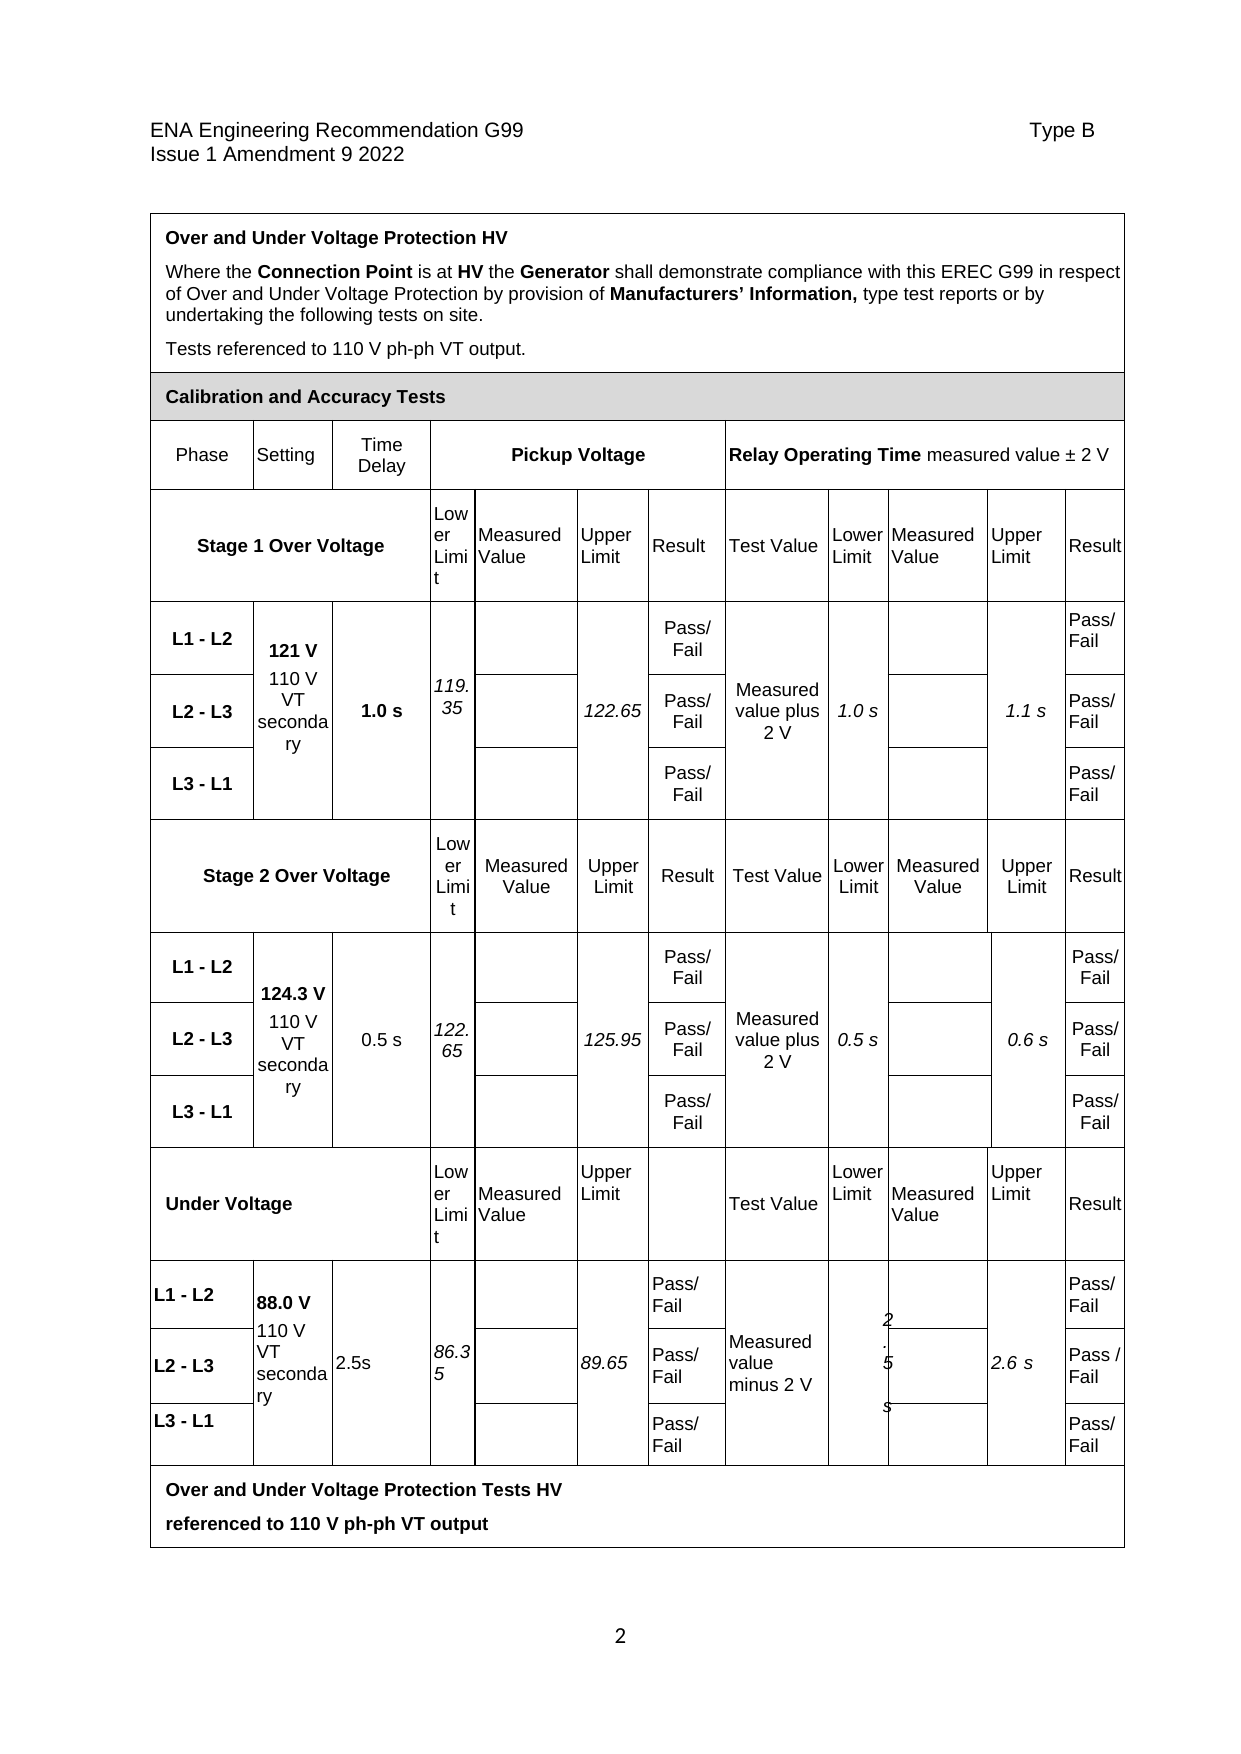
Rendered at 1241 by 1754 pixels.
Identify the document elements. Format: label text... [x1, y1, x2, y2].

table_cell 0.6 s [992, 933, 1065, 1147]
table_cell Pickup Voltage [431, 421, 725, 489]
table_cell Measured value minus 2 V [726, 1261, 828, 1465]
table_cell [476, 1261, 577, 1328]
table_cell Measured Value [476, 490, 577, 601]
table_cell Measured value plus 2 V [726, 602, 828, 819]
table_cell Test Value [726, 490, 828, 601]
table_cell 2.6 s [988, 1261, 1065, 1465]
table_cell Test Value [726, 1148, 828, 1259]
table_cell Pass/ Fail [649, 675, 725, 747]
table_cell Pass/ Fail [649, 1076, 725, 1147]
table_cell [889, 1404, 987, 1465]
table_cell [476, 1003, 577, 1075]
table_cell [889, 748, 987, 819]
table_cell Pass/Fail [1066, 933, 1124, 1002]
table_cell Lower Limit [431, 1148, 474, 1259]
table_cell Measured Value [889, 820, 987, 932]
table_cell Upper Limit [578, 490, 648, 601]
table_cell Phase [151, 421, 253, 489]
table_cell Measured Value [889, 490, 987, 601]
table_cell [889, 933, 991, 1002]
table_cell [889, 1261, 987, 1328]
table_cell Pass/ Fail [649, 1261, 725, 1328]
table_cell Result [1066, 1148, 1124, 1259]
table_cell Pass/Fail [1066, 1076, 1124, 1147]
table_cell Calibration and Accuracy Tests [151, 373, 1124, 420]
table_cell Result [649, 490, 725, 601]
table_cell 1.1 s [988, 602, 1065, 819]
table_cell 119.35 [431, 602, 474, 819]
table_cell Result [1066, 490, 1124, 601]
table_cell L1 - L2 [151, 933, 253, 1002]
table_cell Measured value plus 2 V [726, 933, 828, 1147]
table_cell L3 - L1 [151, 1076, 253, 1147]
table_cell 89.65 [578, 1261, 648, 1465]
table_cell L2 - L3 [151, 1003, 253, 1075]
table_cell [476, 933, 577, 1002]
table_cell Lower Limit [431, 490, 474, 601]
table_cell Over and Under Voltage Protection Tests HV referenced to 110 V ph-ph VT output [151, 1466, 1124, 1547]
table_cell Pass/ Fail [1066, 1261, 1124, 1328]
table_cell [476, 748, 577, 819]
table_cell 1.0 s [333, 602, 430, 819]
table_cell L1 - L2 [151, 602, 253, 674]
table_cell Measured Value [889, 1148, 987, 1259]
table_cell L3 - L1 [151, 748, 253, 819]
table_cell [889, 1076, 991, 1147]
table_cell [649, 1148, 725, 1259]
table_cell Pass/ Fail [649, 1003, 725, 1075]
table_cell Setting [254, 421, 332, 489]
table_cell 125.95 [578, 933, 648, 1147]
table_cell 124.3 V 110 V VT secondary [254, 933, 332, 1147]
table_cell Pass/ Fail [649, 1329, 725, 1402]
table_header Over and Under Voltage Protection HV Where the Connection Point is at HV the Generator shall demonstrate compliance with this EREC G99 in respect of Over and Under Voltage Protection by provision of Manufacturers’ Information, type test reports or by undertaking the following tests on site. Tests referenced to 110 V ph-ph VT output. [151, 214, 1124, 372]
table_cell Pass/ Fail [649, 933, 725, 1002]
table_cell Lower Limit [829, 490, 888, 601]
table_cell L3 - L1 [151, 1404, 253, 1465]
table_cell 88.0 V 110 V VT secondary [254, 1261, 332, 1465]
table_cell [889, 1329, 987, 1402]
table_cell Pass/Fail [1066, 1003, 1124, 1075]
table_cell 2.5 s [829, 1261, 888, 1465]
table_cell Lower Limit [431, 820, 474, 932]
table_cell L2 - L3 [151, 675, 253, 747]
table_cell Pass/ Fail [1066, 748, 1124, 819]
table_cell Pass/Fail [1066, 602, 1124, 674]
table_cell Upper Limit [988, 490, 1065, 601]
table_cell L1 - L2 [151, 1261, 253, 1328]
table_cell 0.5 s [829, 933, 888, 1147]
table_cell 0.5 s [333, 933, 430, 1147]
table_cell Measured Value [476, 820, 577, 932]
table_cell Under Voltage [151, 1148, 430, 1259]
table_cell [476, 602, 577, 674]
table_cell Pass/ Fail [1066, 675, 1124, 747]
table_cell Test Value [726, 820, 828, 932]
table_cell 1.0 s [829, 602, 888, 819]
table_cell Upper Limit [578, 1148, 648, 1259]
table_cell Result [649, 820, 725, 932]
table_cell Measured Value [476, 1148, 577, 1259]
table_cell Upper Limit [578, 820, 648, 932]
table_cell 122.65 [578, 602, 648, 819]
table_cell Pass / Fail [1066, 1329, 1124, 1402]
table_cell Relay Operating Time measured value ± 2 V [726, 421, 1124, 489]
table_cell Pass/ Fail [649, 602, 725, 674]
table_cell [889, 1003, 991, 1075]
table_cell [889, 602, 987, 674]
table_cell Time Delay [333, 421, 430, 489]
table_cell Pass/ Fail [649, 1404, 725, 1465]
table_cell 122.65 [431, 933, 474, 1147]
table_cell Stage 2 Over Voltage [151, 820, 430, 932]
table_cell 121 V 110 V VT secondary [254, 602, 332, 819]
table_cell Pass/ Fail [649, 748, 725, 819]
table_cell [476, 675, 577, 747]
table_cell Upper Limit [988, 1148, 1065, 1259]
table_cell [476, 1404, 577, 1465]
table_cell Lower Limit [829, 1148, 888, 1259]
table_cell L2 - L3 [151, 1329, 253, 1402]
table_cell Lower Limit [829, 820, 888, 932]
table_cell 86.35 [431, 1261, 474, 1465]
table_cell 2.5s [333, 1261, 430, 1465]
table_cell Stage 1 Over Voltage [151, 490, 430, 601]
table_cell Pass/ Fail [1066, 1404, 1124, 1465]
table_cell [889, 675, 987, 747]
table_cell [476, 1329, 577, 1402]
table_cell [476, 1076, 577, 1147]
table_cell Result [1066, 820, 1124, 932]
table_cell Upper Limit [988, 820, 1065, 932]
